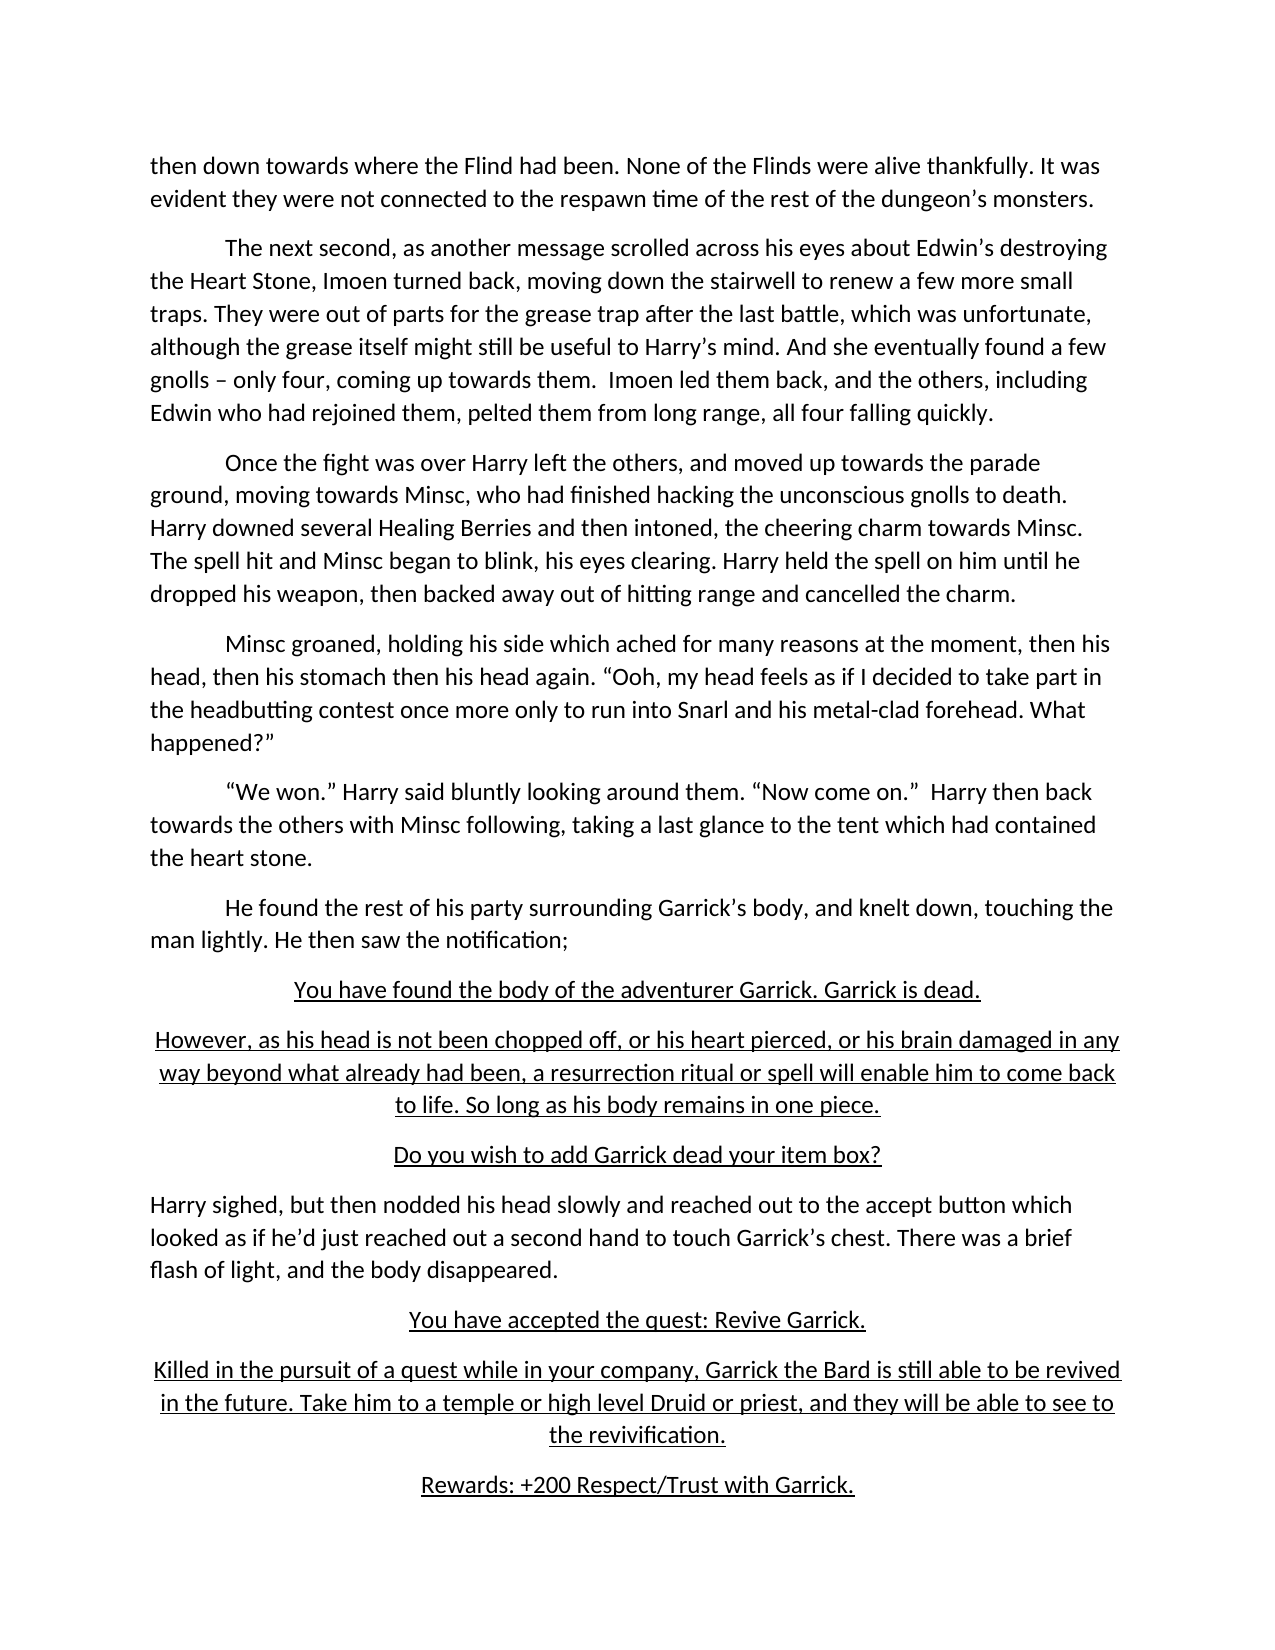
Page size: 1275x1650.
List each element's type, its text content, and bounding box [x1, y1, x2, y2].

text Rewards: +200 Respect/Trust with Garrick. [150, 1469, 1125, 1500]
text You have accepted the quest: Revive Garrick. [150, 1304, 1125, 1335]
text Do you wish to add Garrick dead your item box? [150, 1139, 1125, 1170]
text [150, 150, 1125, 213]
text You have found the body of the adventurer Garrick. Garrick is dead. [150, 974, 1125, 1005]
text Once the fight was over Harry left the others, and moved up towards the parade ground, moving towards Minsc, who had finished hacking the unconscious gnolls to death. Harry downed several Healing Berries and then intoned, the cheering charm towards Minsc. The spell hit and Minsc began to blink, his eyes clearing. Harry held the spell on him until he dropped his weapon, then backed away out of hitting range and cancelled the charm. [150, 447, 1125, 609]
text He found the rest of his party surrounding Garrick’s body, and knelt down, touching the man lightly. He then saw the notification; [150, 892, 1125, 955]
text Harry sighed, but then nodded his head slowly and reached out to the accept button which looked as if he’d just reached out a second hand to touch Garrick’s chest. There was a brief flash of light, and the body disappeared. [150, 1189, 1125, 1285]
text The next second, as another message scrolled across his eyes about Edwin’s destroying the Heart Stone, Imoen turned back, moving down the stairwell to renew a few more small traps. They were out of parts for the grease trap after the last battle, which was unfortunate, although the grease itself might still be useful to Harry’s mind. And she eventually found a few gnolls – only four, coming up towards them. Imoen led them back, and the others, including Edwin who had rejoined them, pelted them from long range, all four falling quickly. [150, 232, 1125, 428]
text Minsc groaned, holding his side which ached for many reasons at the moment, then his head, then his stomach then his head again. “Ooh, my head feels as if I decided to take part in the headbutting contest once more only to run into Snarl and his metal-clad forehead. What happened?” [150, 628, 1125, 757]
text Killed in the pursuit of a quest while in your company, Garrick the Bard is still able to be revived in the future. Take him to a temple or high level Druid or priest, and they will be able to see to the revivification. [150, 1354, 1125, 1450]
text However, as his head is not been chopped off, or his heart pierced, or his brain damaged in any way beyond what already had been, a resurrection ritual or spell will enable him to come back to life. So long as his body remains in one piece. [150, 1024, 1125, 1120]
text “We won.” Harry said bluntly looking around them. “Now come on.” Harry then back towards the others with Minsc following, taking a last glance to the tent which had contained the heart stone. [150, 776, 1125, 873]
